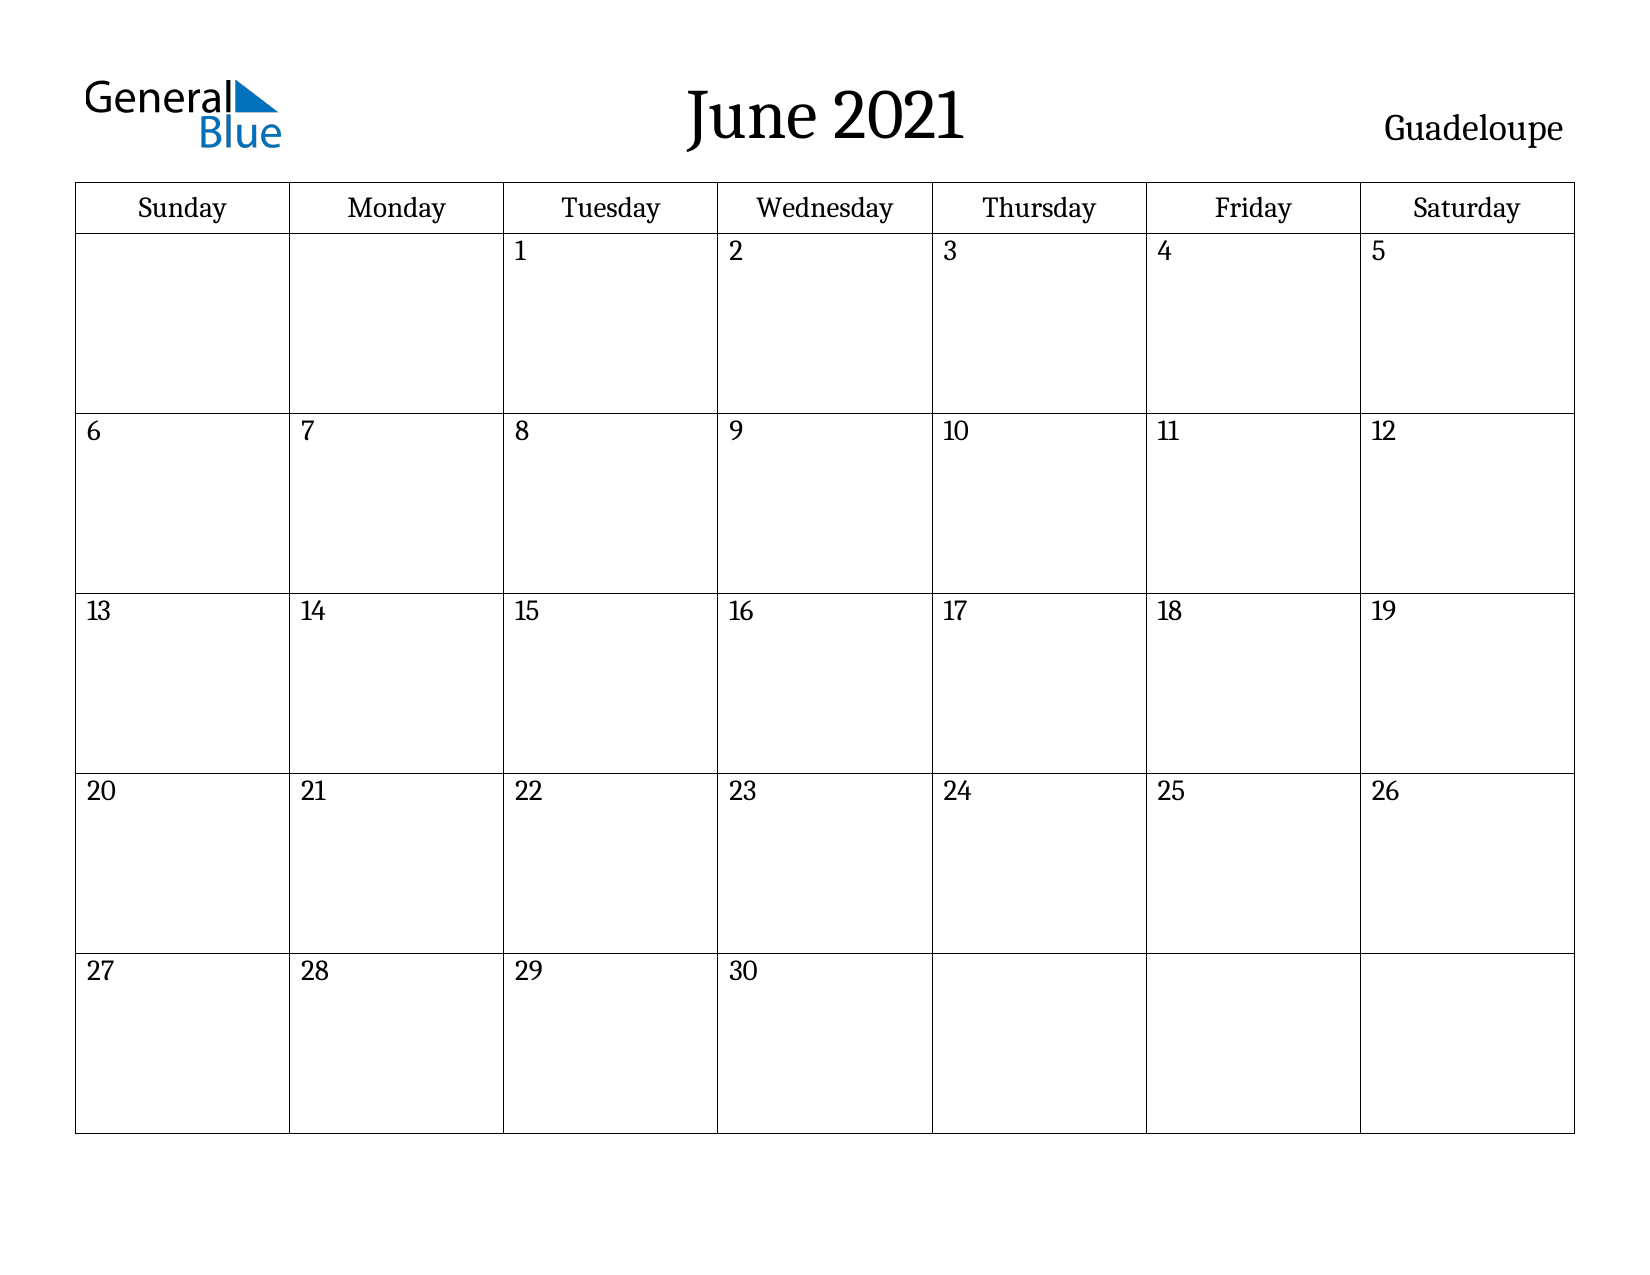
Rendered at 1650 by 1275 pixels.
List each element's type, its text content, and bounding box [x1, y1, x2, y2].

table_cell 3 [933, 234, 1146, 267]
table_cell 8 [504, 414, 717, 447]
table_cell [933, 448, 1146, 593]
table_cell [1147, 988, 1360, 1133]
table_cell 18 [1147, 594, 1360, 627]
table_cell [290, 267, 503, 413]
table_cell [76, 267, 289, 413]
table_header Guadeloupe [1146, 75, 1574, 182]
table_cell 16 [718, 594, 932, 627]
table_cell 1 [504, 234, 717, 267]
table_cell 10 [933, 414, 1146, 447]
table_cell [76, 808, 289, 953]
table_cell [933, 808, 1146, 953]
table_cell [718, 267, 932, 413]
table_cell [290, 448, 503, 593]
table_cell [504, 448, 717, 593]
table_cell [933, 267, 1146, 413]
table_cell 13 [76, 594, 289, 627]
table_cell [1361, 448, 1574, 593]
table_cell [933, 627, 1146, 773]
table_cell [504, 808, 717, 953]
table_cell [1147, 448, 1360, 593]
table_cell [1147, 267, 1360, 413]
table_cell 6 [76, 414, 289, 447]
table_cell 4 [1147, 234, 1360, 267]
table_cell [1361, 627, 1574, 773]
table_cell Sunday [76, 183, 289, 233]
table_cell [718, 448, 932, 593]
table_cell [718, 627, 932, 773]
table_cell [290, 234, 503, 267]
table_cell Friday [1147, 183, 1360, 233]
table_cell Saturday [1361, 183, 1574, 233]
table_cell 29 [504, 954, 717, 987]
table_header June 2021 [504, 75, 1146, 182]
table_cell 23 [718, 774, 932, 807]
table_cell [1361, 954, 1574, 987]
table_cell 19 [1361, 594, 1574, 627]
table_cell [933, 988, 1146, 1133]
table_cell [718, 808, 932, 953]
table_cell [504, 267, 717, 413]
table_cell 9 [718, 414, 932, 447]
table_cell [76, 448, 289, 593]
table_cell [1147, 808, 1360, 953]
table_cell 12 [1361, 414, 1574, 447]
table_cell [76, 627, 289, 773]
table_cell [76, 234, 289, 267]
table_cell [718, 988, 932, 1133]
table_cell 17 [933, 594, 1146, 627]
table_header [76, 75, 503, 182]
table_cell 25 [1147, 774, 1360, 807]
table_cell 15 [504, 594, 717, 627]
table_cell [76, 988, 289, 1133]
table_cell 24 [933, 774, 1146, 807]
table_cell 30 [718, 954, 932, 987]
table_cell 26 [1361, 774, 1574, 807]
table_cell Tuesday [504, 183, 717, 233]
table_cell [1361, 988, 1574, 1133]
table_cell 11 [1147, 414, 1360, 447]
table_cell 14 [290, 594, 503, 627]
table_cell [1147, 627, 1360, 773]
table_cell 22 [504, 774, 717, 807]
table_cell [290, 627, 503, 773]
table_cell [504, 627, 717, 773]
table_cell 20 [76, 774, 289, 807]
table_cell 5 [1361, 234, 1574, 267]
table_cell Thursday [933, 183, 1146, 233]
table_cell 21 [290, 774, 503, 807]
table_cell Monday [290, 183, 503, 233]
picture [86, 80, 281, 148]
table_cell 7 [290, 414, 503, 447]
table_cell Wednesday [718, 183, 932, 233]
table_cell [504, 988, 717, 1133]
table_cell [290, 988, 503, 1133]
table_cell 28 [290, 954, 503, 987]
table_cell 2 [718, 234, 932, 267]
table_cell [1147, 954, 1360, 987]
table_cell 27 [76, 954, 289, 987]
table_cell [933, 954, 1146, 987]
table_cell [290, 808, 503, 953]
table_cell [1361, 267, 1574, 413]
table_cell [1361, 808, 1574, 953]
